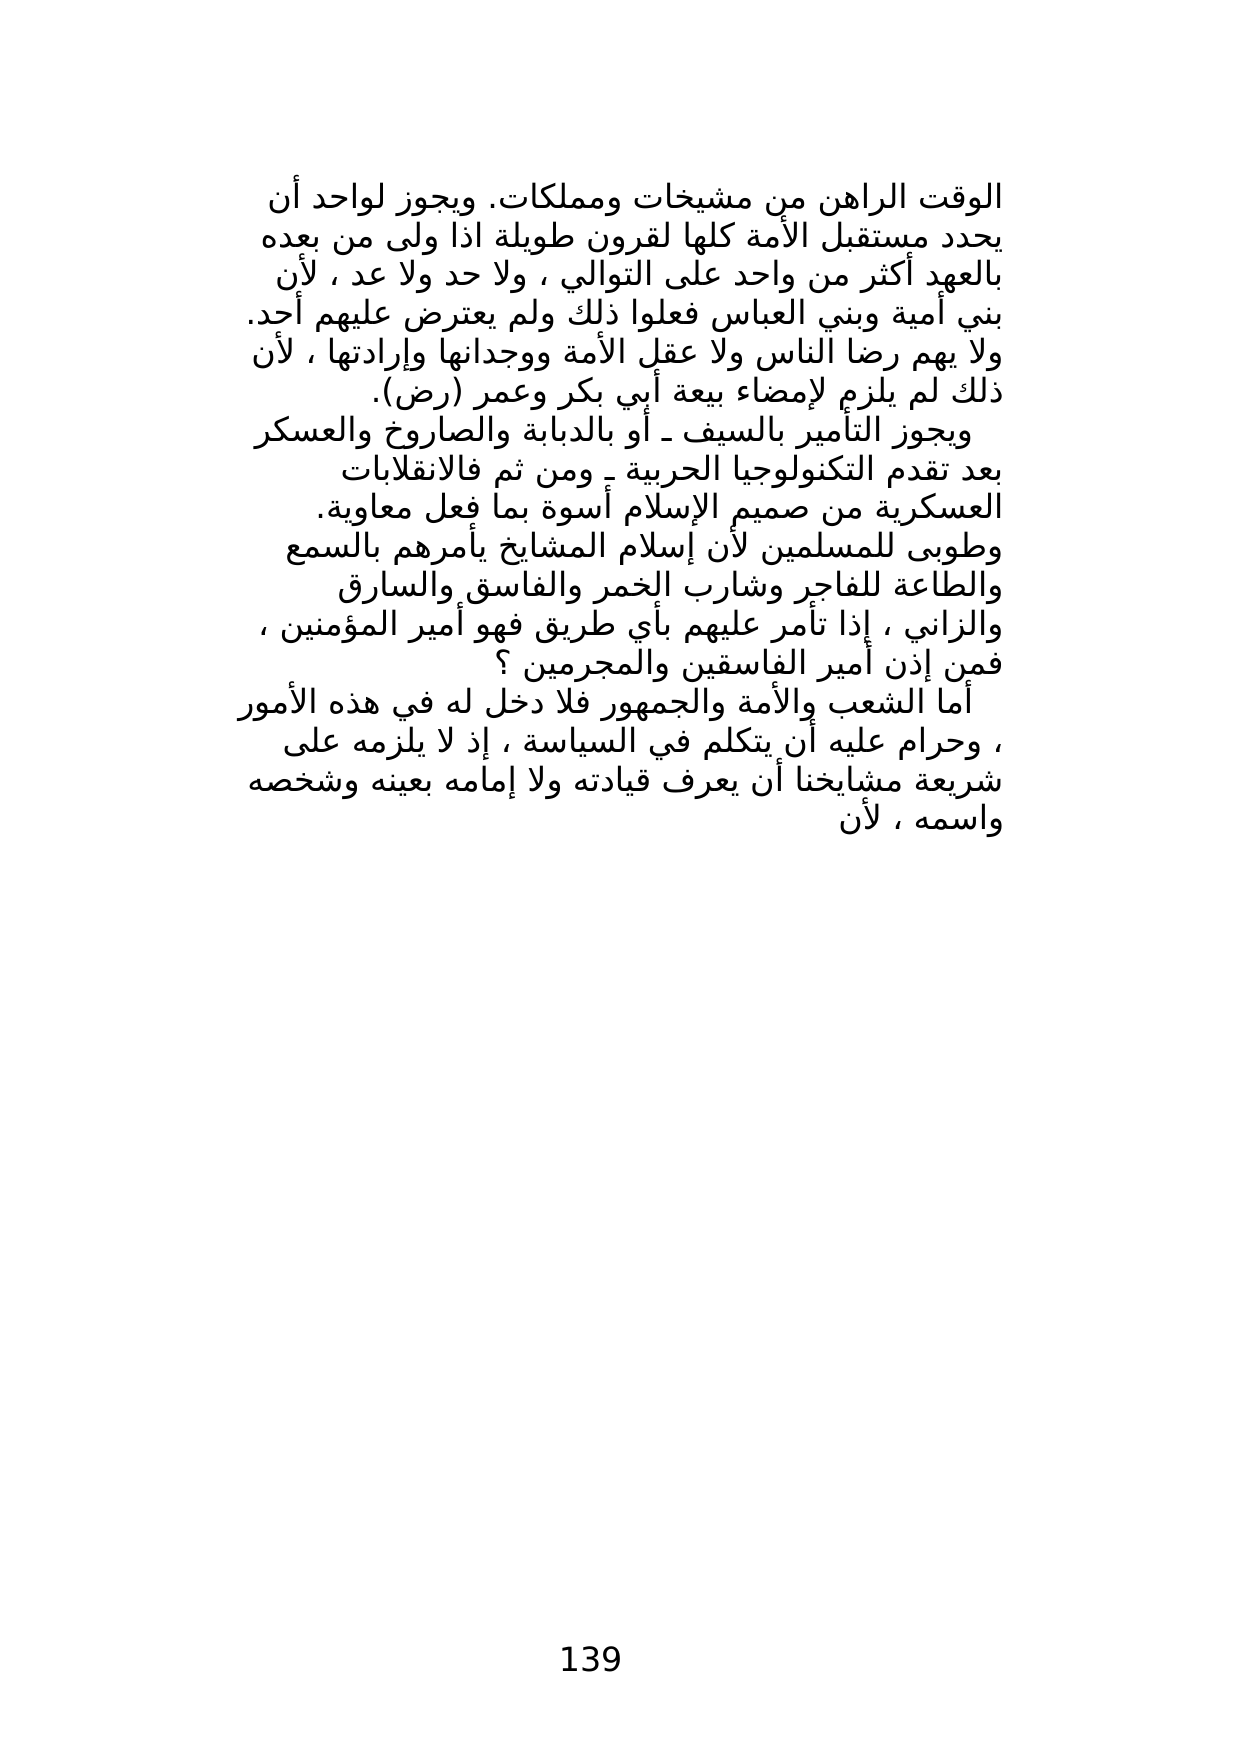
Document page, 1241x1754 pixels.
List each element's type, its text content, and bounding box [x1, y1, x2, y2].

text ويجوز التأمير بالسيف ـ أو بالدبابة والصاروخ والعسكر بعد تقدم التكنولوجيا الحربية ـ ومن ثم فالانقلابات العسكرية من صميم الإسلام أسوة بما فعل معاوية. وطوبى للمسلمين لأن إسلام المشايخ يأمرهم بالسمع والطاعة للفاجر وشارب الخمر والفاسق والسارق والزاني ، إذا تأمر عليهم بأي طريق فهو أمير المؤمنين ، فمن إذن أمير الفاسقين والمجرمين ؟ [236, 410, 1004, 682]
text أما الشعب والأمة والجمهور فلا دخل له في هذه الأمور ، وحرام عليه أن يتكلم في السياسة ، إذ لا يلزمه على شريعة مشايخنا أن يعرف قيادته ولا إمامه بعينه وشخصه واسمه ، لأن [236, 682, 1004, 838]
text الوقت الراهن من مشيخات ومملكات. ويجوز لواحد أن يحدد مستقبل الأمة كلها لقرون طويلة اذا ولى من بعده بالعهد أكثر من واحد على التوالي ، ولا حد ولا عد ، لأن بني أمية وبني العباس فعلوا ذلك ولم يعترض عليهم أحد. ولا يهم رضا الناس ولا عقل الأمة ووجدانها وإرادتها ، لأن ذلك لم يلزم لإمضاء بيعة أبي بكر وعمر (رض). [236, 177, 1004, 410]
